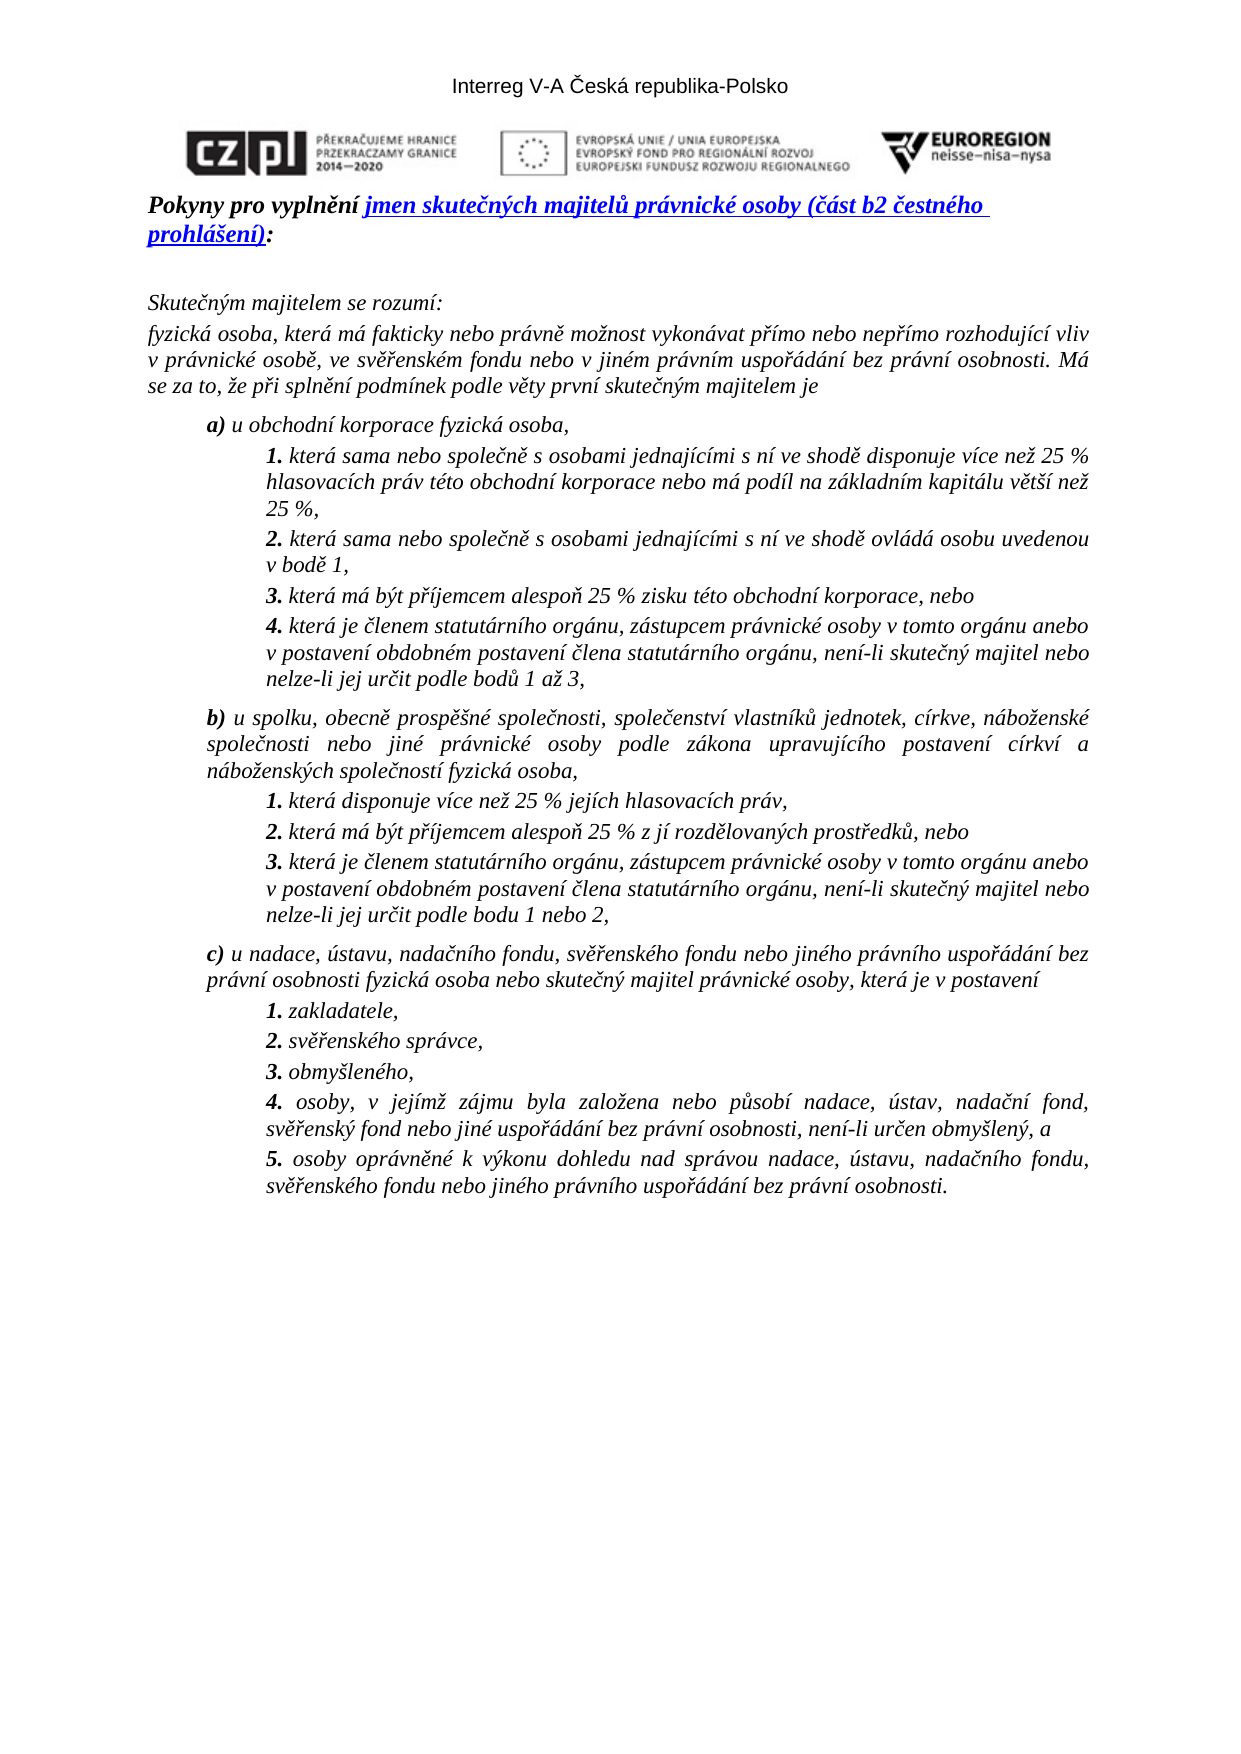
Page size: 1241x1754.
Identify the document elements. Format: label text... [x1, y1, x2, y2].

text 2. která sama nebo společně s osobami jednajícími s ní ve shodě ovládá osobu uvedenou v bodě 1, [266, 525, 1093, 578]
text c) u nadace, ústavu, nadačního fondu, svěřenského fondu nebo jiného právního uspořádání bez právní osobnosti fyzická osoba nebo skutečný majitel právnické osoby, která je v postavení [207, 940, 1093, 993]
text b) u spolku, obecně prospěšné společnosti, společenství vlastníků jednotek, církve, náboženské společnosti nebo jiné právnické osoby podle zákona upravujícího postavení církví a náboženských společností fyzická osoba, [207, 704, 1093, 783]
text a) u obchodní korporace fyzická osoba, [207, 411, 1093, 438]
text 4. která je členem statutárního orgánu, zástupcem právnické osoby v tomto orgánu anebo v postavení obdobném postavení člena statutárního orgánu, není-li skutečný majitel nebo nelze-li jej určit podle bodů 1 až 3, [266, 613, 1093, 692]
text Skutečným majitelem se rozumí: [148, 289, 1093, 316]
text 1. která sama nebo společně s osobami jednajícími s ní ve shodě disponuje více než 25 % hlasovacích práv této obchodní korporace nebo má podíl na základním kapitálu větší než 25 %, [266, 442, 1093, 521]
text 3. která je členem statutárního orgánu, zástupcem právnické osoby v tomto orgánu anebo v postavení obdobném postavení člena statutárního orgánu, není-li skutečný majitel nebo nelze-li jej určit podle bodu 1 nebo 2, [266, 848, 1093, 927]
text Pokyny pro vyplnění jmen skutečných majitelů právnické osoby (část b2 čestného prohlášení): [148, 191, 1093, 248]
picture [177, 120, 1063, 191]
text 3. obmyšleného, [266, 1058, 1093, 1084]
text 1. která disponuje více než 25 % jejích hlasovacích práv, [266, 787, 1093, 814]
text 4. osoby, v jejímž zájmu byla založena nebo působí nadace, ústav, nadační fond, svěřenský fond nebo jiné uspořádání bez právní osobnosti, není-li určen obmyšlený, a [266, 1088, 1093, 1141]
text 1. zakladatele, [266, 997, 1093, 1023]
text 2. svěřenského správce, [266, 1027, 1093, 1054]
text 2. která má být příjemcem alespoň 25 % z jí rozdělovaných prostředků, nebo [266, 818, 1093, 844]
text fyzická osoba, která má fakticky nebo právně možnost vykonávat přímo nebo nepřímo rozhodující vliv v právnické osobě, ve svěřenském fondu nebo v jiném právním uspořádání bez právní osobnosti. Má se za to, že při splnění podmínek podle věty první skutečným majitelem je [148, 320, 1093, 399]
text 5. osoby oprávněné k výkonu dohledu nad správou nadace, ústavu, nadačního fondu, svěřenského fondu nebo jiného právního uspořádání bez právní osobnosti. [266, 1145, 1093, 1198]
text 3. která má být příjemcem alespoň 25 % zisku této obchodní korporace, nebo [266, 582, 1093, 608]
